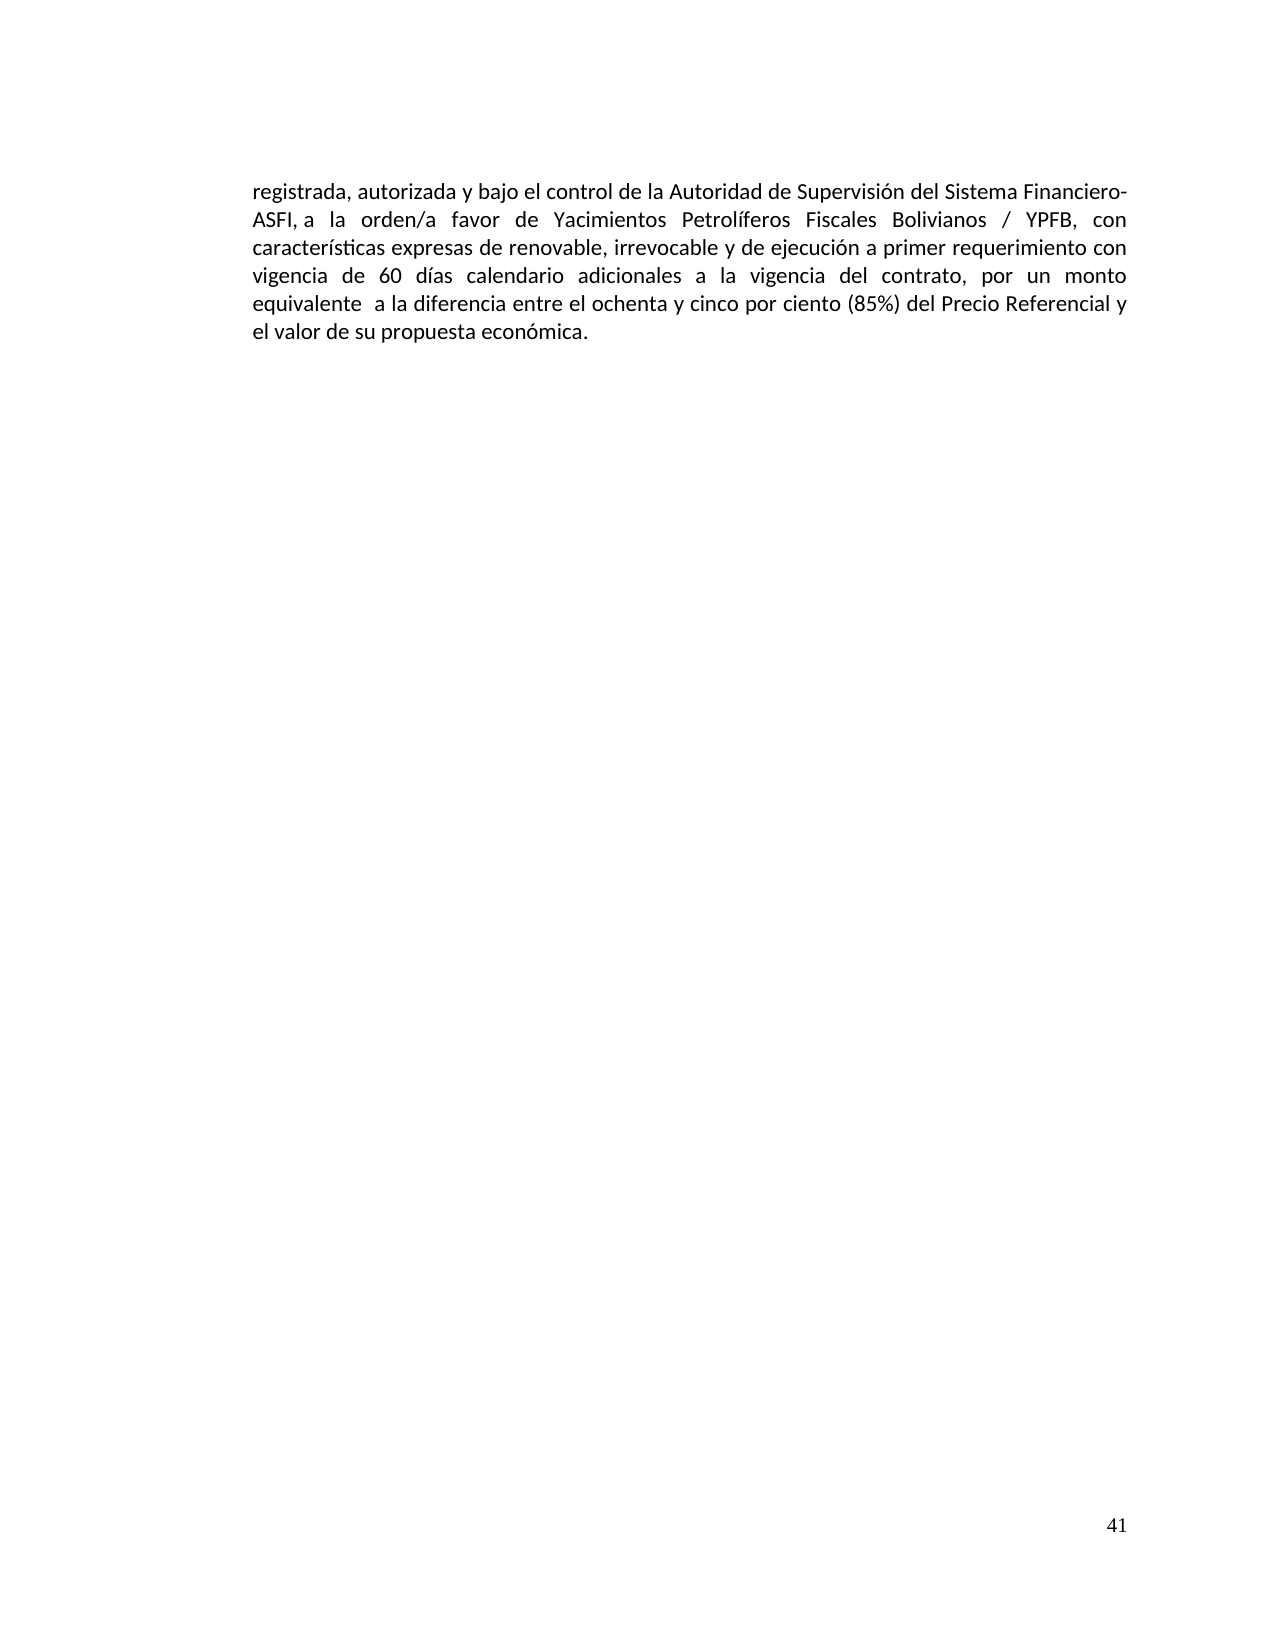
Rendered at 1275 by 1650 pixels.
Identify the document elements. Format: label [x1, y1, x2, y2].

list [215, 177, 1127, 345]
